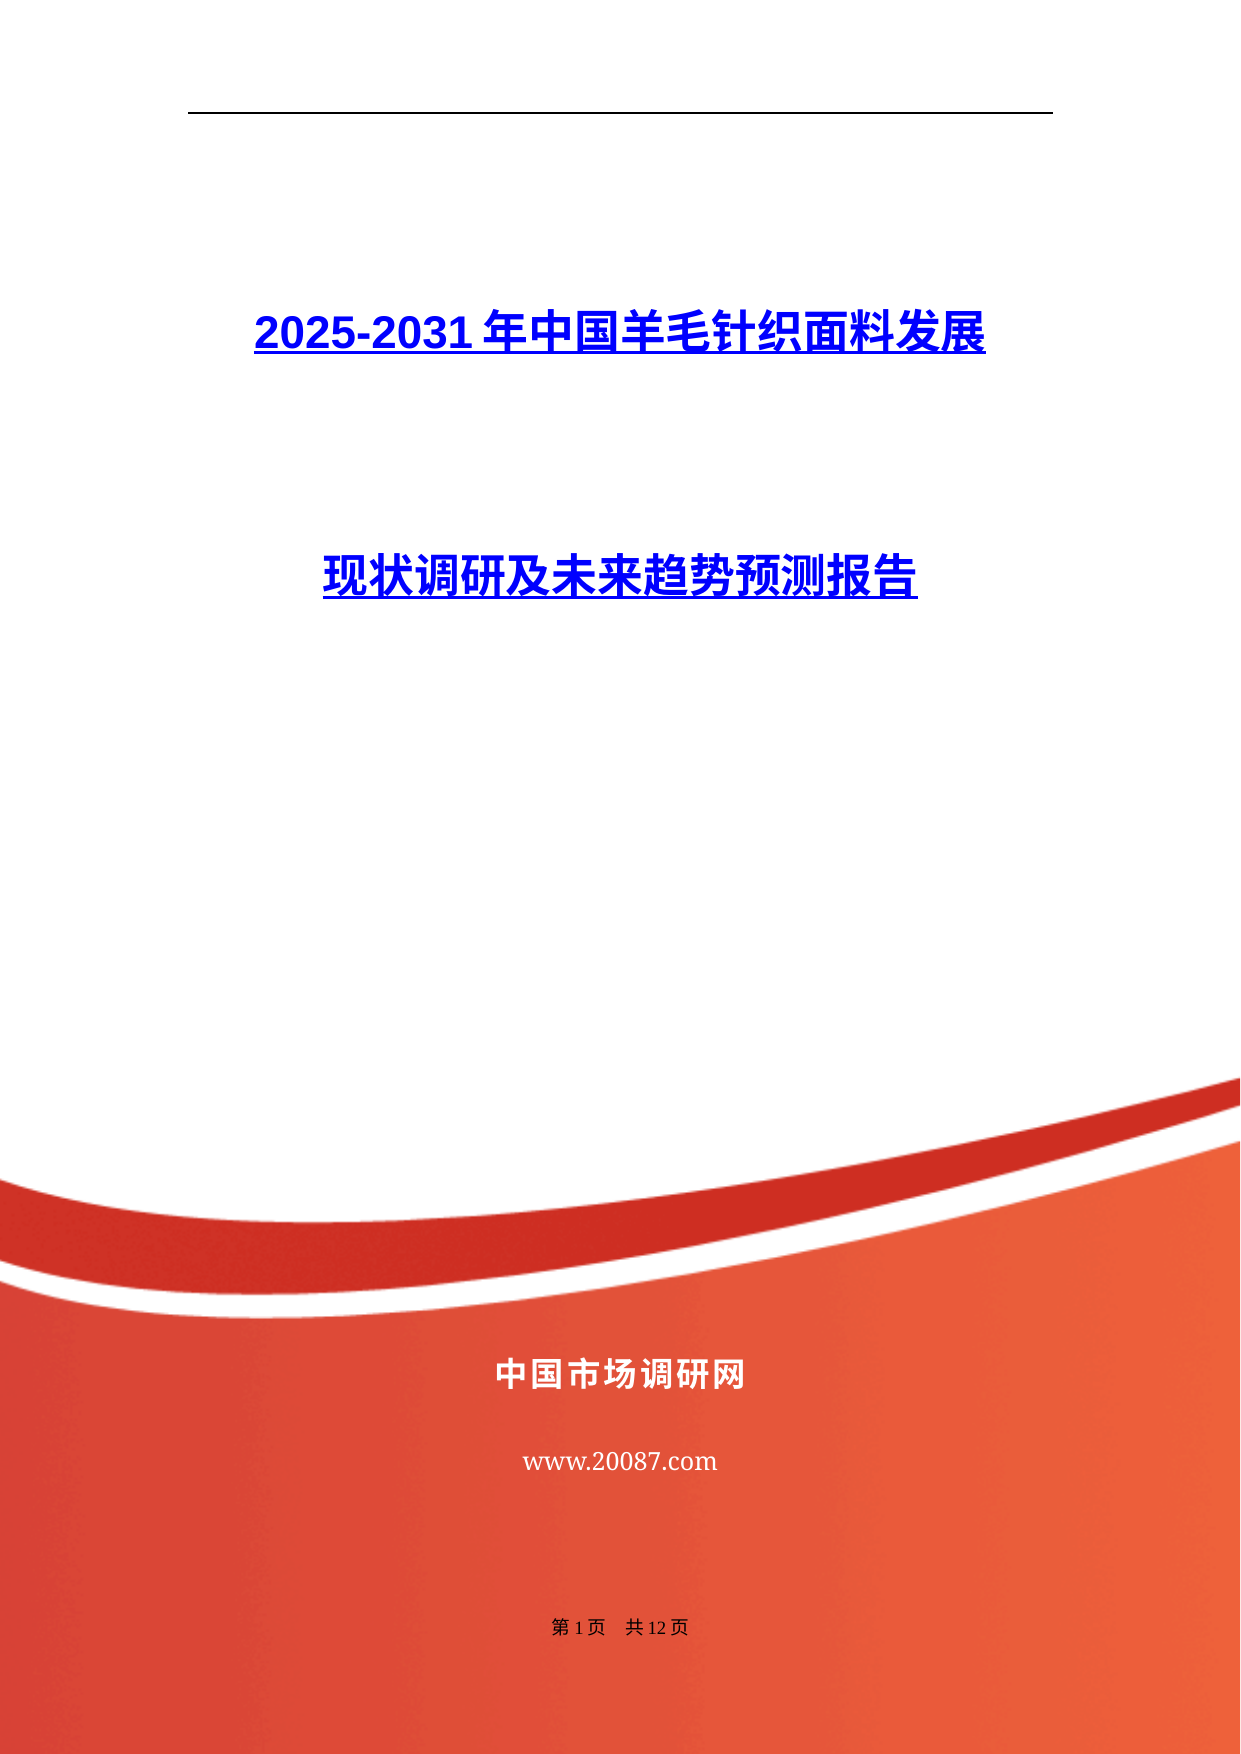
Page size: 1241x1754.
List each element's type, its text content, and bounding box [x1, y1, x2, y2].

table_header 2025-2031年中国羊毛针织面料发展现状调研及未来趋势预测报告 [188, 207, 1053, 773]
text www.20087.com [187, 1428, 1053, 1493]
picture [0, 1006, 1241, 1754]
subtitle 中国市场调研网 [187, 1339, 1053, 1404]
